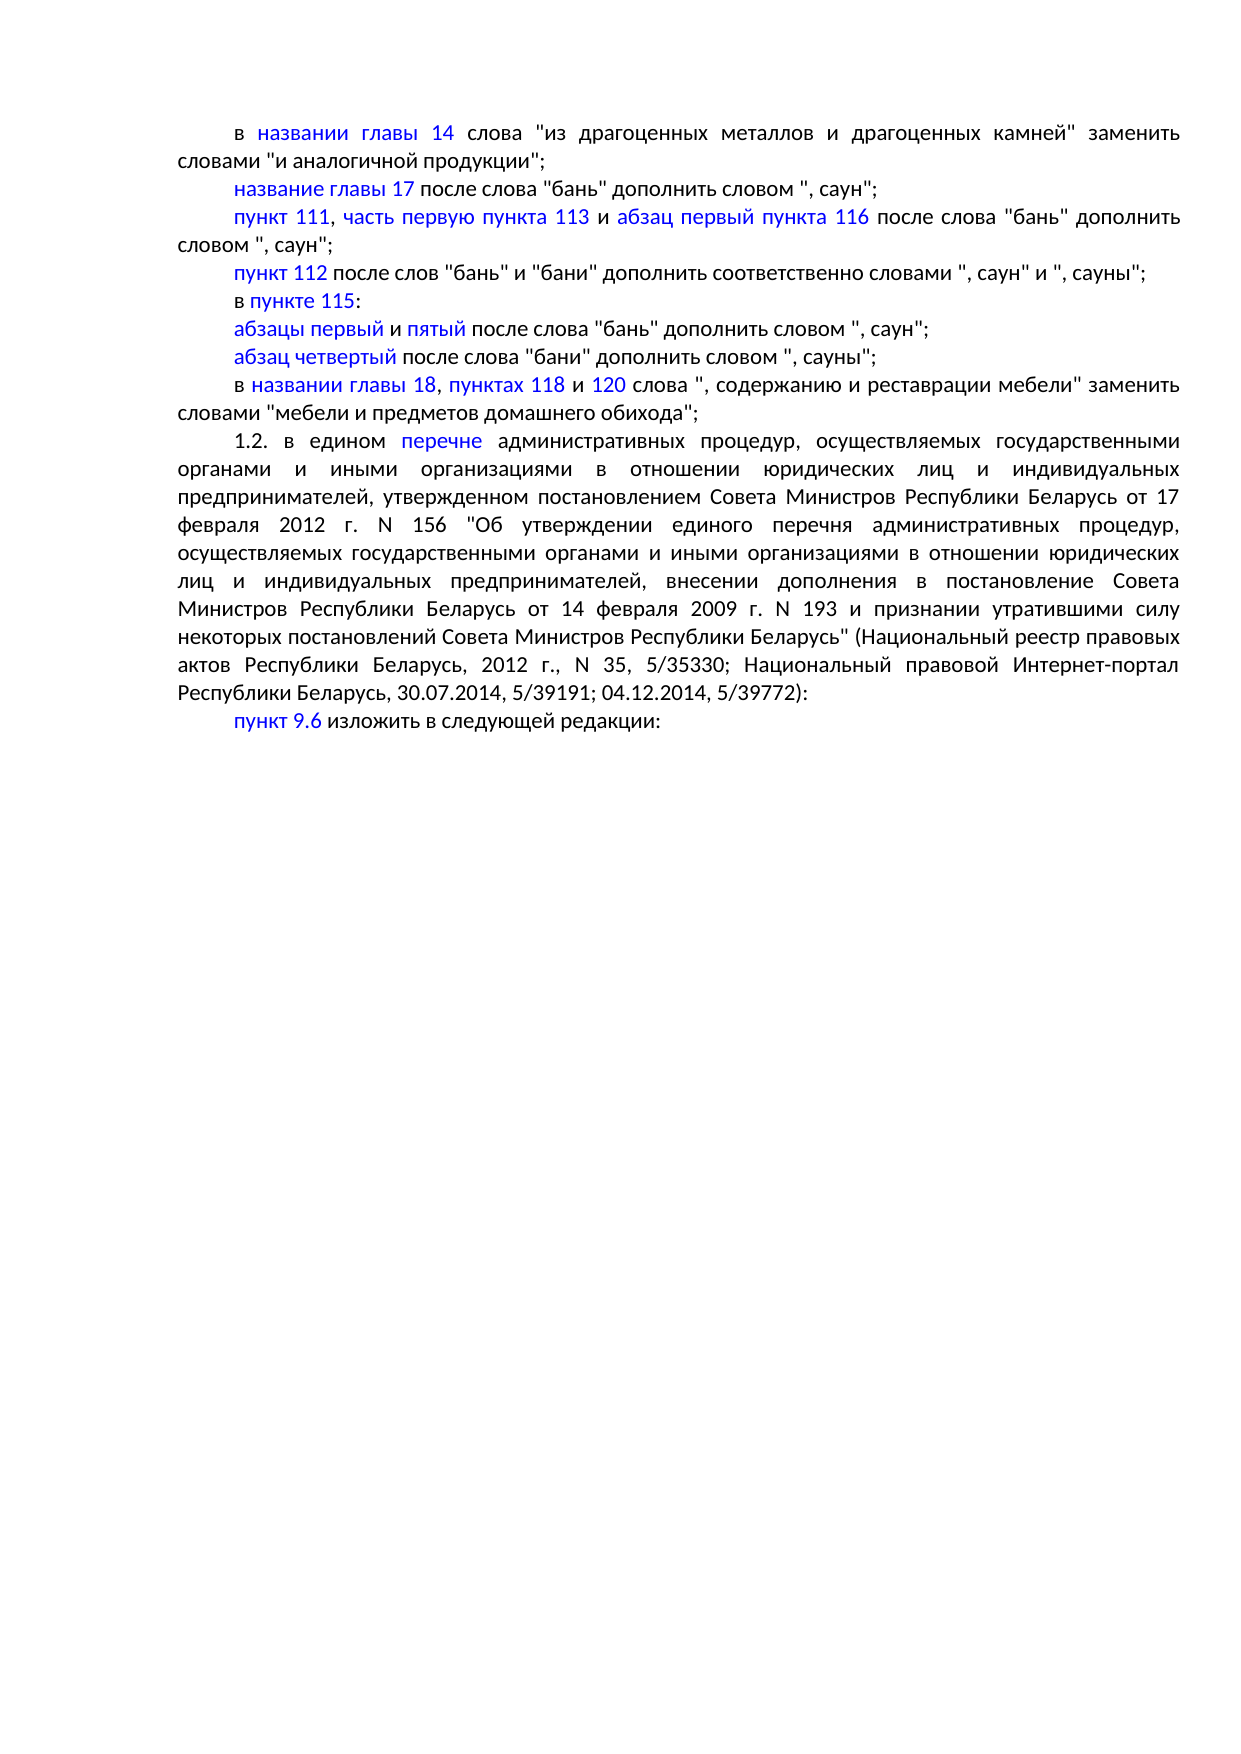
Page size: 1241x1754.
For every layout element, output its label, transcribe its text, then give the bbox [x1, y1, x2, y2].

text в пункте 115: [177, 286, 1181, 314]
text 1.2. в едином перечне административных процедур, осуществляемых государственными органами и иными организациями в отношении юридических лиц и индивидуальных предпринимателей, утвержденном постановлением Совета Министров Республики Беларусь от 17 февраля 2012 г. N 156 "Об утверждении единого перечня административных процедур, осуществляемых государственными органами и иными организациями в отношении юридических лиц и индивидуальных предпринимателей, внесении дополнения в постановление Совета Министров Республики Беларусь от 14 февраля 2009 г. N 193 и признании утратившими силу некоторых постановлений Совета Министров Республики Беларусь" (Национальный реестр правовых актов Республики Беларусь, 2012 г., N 35, 5/35330; Национальный правовой Интернет-портал Республики Беларусь, 30.07.2014, 5/39191; 04.12.2014, 5/39772): [177, 426, 1181, 707]
text название главы 17 после слова "бань" дополнить словом ", саун"; [177, 174, 1181, 202]
text в названии главы 18, пунктах 118 и 120 слова ", содержанию и реставрации мебели" заменить словами "мебели и предметов домашнего обихода"; [177, 370, 1181, 426]
text пункт 111, часть первую пункта 113 и абзац первый пункта 116 после слова "бань" дополнить словом ", саун"; [177, 202, 1181, 258]
text в названии главы 14 слова "из драгоценных металлов и драгоценных камней" заменить словами "и аналогичной продукции"; [177, 118, 1181, 174]
text абзацы первый и пятый после слова "бань" дополнить словом ", саун"; [177, 314, 1181, 342]
text пункт 9.6 изложить в следующей редакции: [177, 707, 1181, 734]
text пункт 112 после слов "бань" и "бани" дополнить соответственно словами ", саун" и ", сауны"; [177, 258, 1181, 286]
text абзац четвертый после слова "бани" дополнить словом ", сауны"; [177, 342, 1181, 370]
